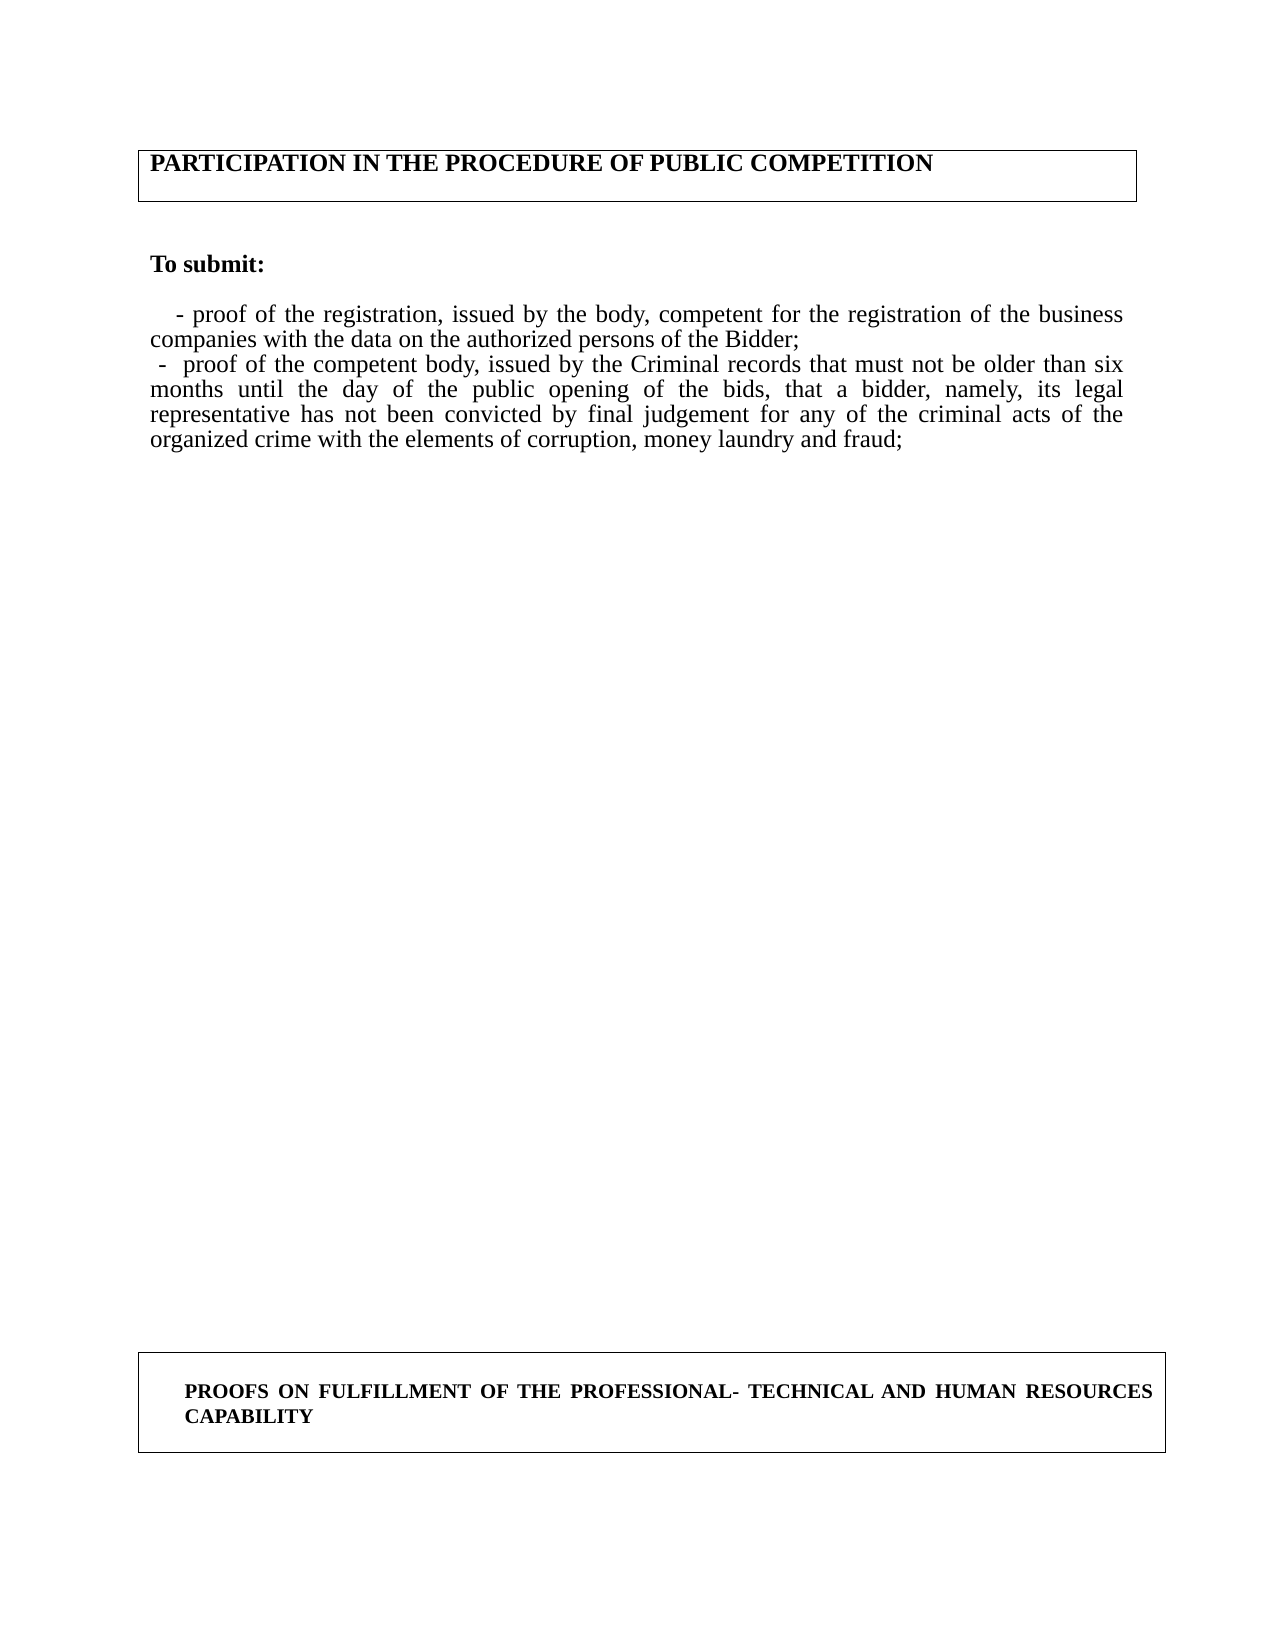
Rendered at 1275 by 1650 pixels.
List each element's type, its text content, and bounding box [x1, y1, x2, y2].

text - proof of the registration, issued by the body, competent for the registration of the business companies with the data on the authorized persons of the Bidder; [150, 302, 1125, 352]
text To submit: [150, 252, 1125, 277]
table_header PROOFS ON FULFILLMENT OF THE PROFESSIONAL- TECHNICAL AND HUMAN RESOURCES CAPABILITY [139, 1353, 1165, 1452]
text - proof of the competent body, issued by the Criminal records that must not be older than six months until the day of the public opening of the bids, that a bidder, namely, its legal representative has not been convicted by final judgement for any of the criminal acts of the organized crime with the elements of corruption, money laundry and fraud; [150, 352, 1125, 452]
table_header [139, 151, 1136, 201]
